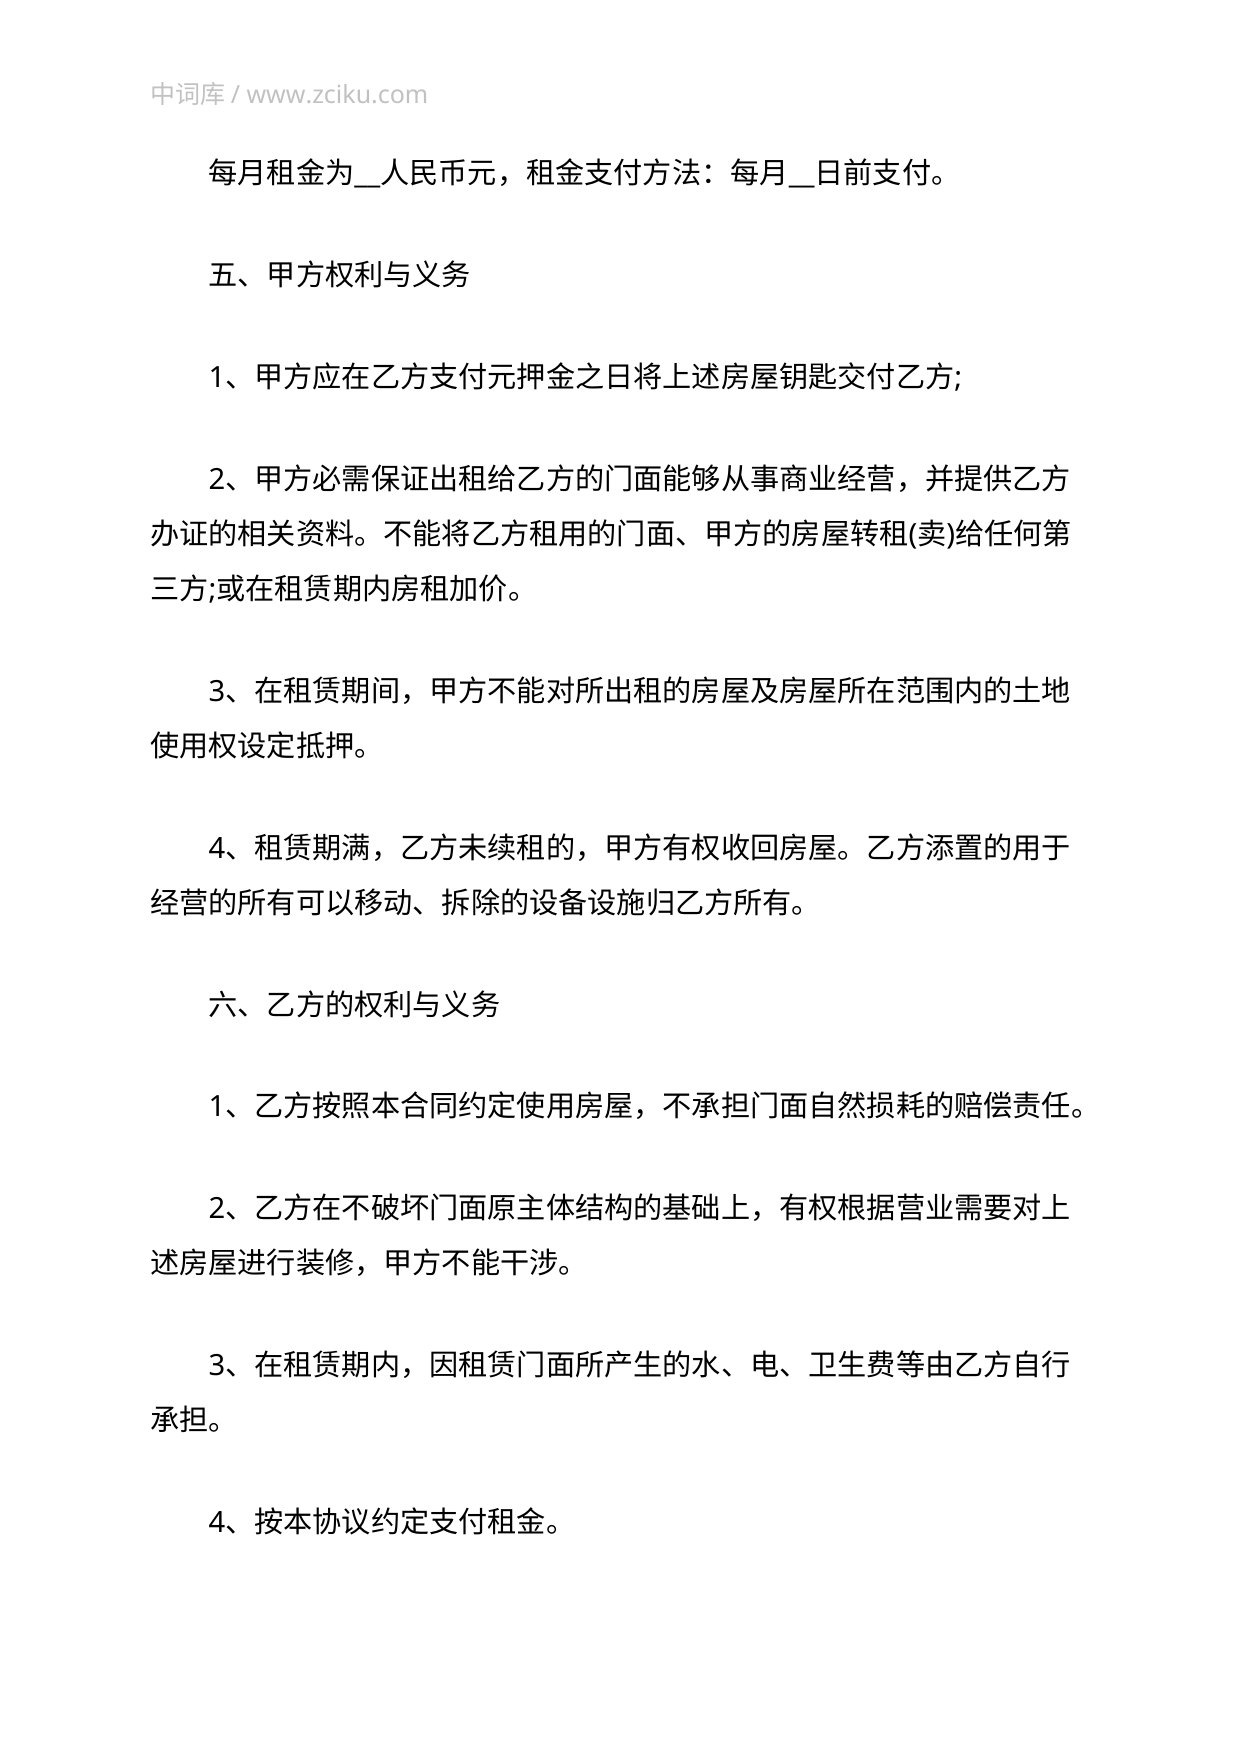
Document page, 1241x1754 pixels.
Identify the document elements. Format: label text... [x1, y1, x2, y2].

text 1、乙方按照本合同约定使用房屋，不承担门面自然损耗的赔偿责任。 [150, 1083, 1090, 1125]
text 每月租金为__人民币元，租金支付方法：每月__日前支付。 [150, 150, 1090, 192]
text 3、在租赁期内，因租赁门面所产生的水、电、卫生费等由乙方自行承担。 [150, 1342, 1090, 1439]
text 六、乙方的权利与义务 [150, 981, 1090, 1023]
text 2、乙方在不破坏门面原主体结构的基础上，有权根据营业需要对上述房屋进行装修，甲方不能干涉。 [150, 1185, 1090, 1282]
text 2、甲方必需保证出租给乙方的门面能够从事商业经营，并提供乙方办证的相关资料。不能将乙方租用的门面、甲方的房屋转租(卖)给任何第三方;或在租赁期内房租加价。 [150, 456, 1090, 608]
text 3、在租赁期间，甲方不能对所出租的房屋及房屋所在范围内的土地使用权设定抵押。 [150, 668, 1090, 765]
text 4、按本协议约定支付租金。 [150, 1498, 1090, 1541]
text 1、甲方应在乙方支付元押金之日将上述房屋钥匙交付乙方; [150, 354, 1090, 396]
text 4、租赁期满，乙方未续租的，甲方有权收回房屋。乙方添置的用于经营的所有可以移动、拆除的设备设施归乙方所有。 [150, 824, 1090, 922]
text 五、甲方权利与义务 [150, 252, 1090, 294]
